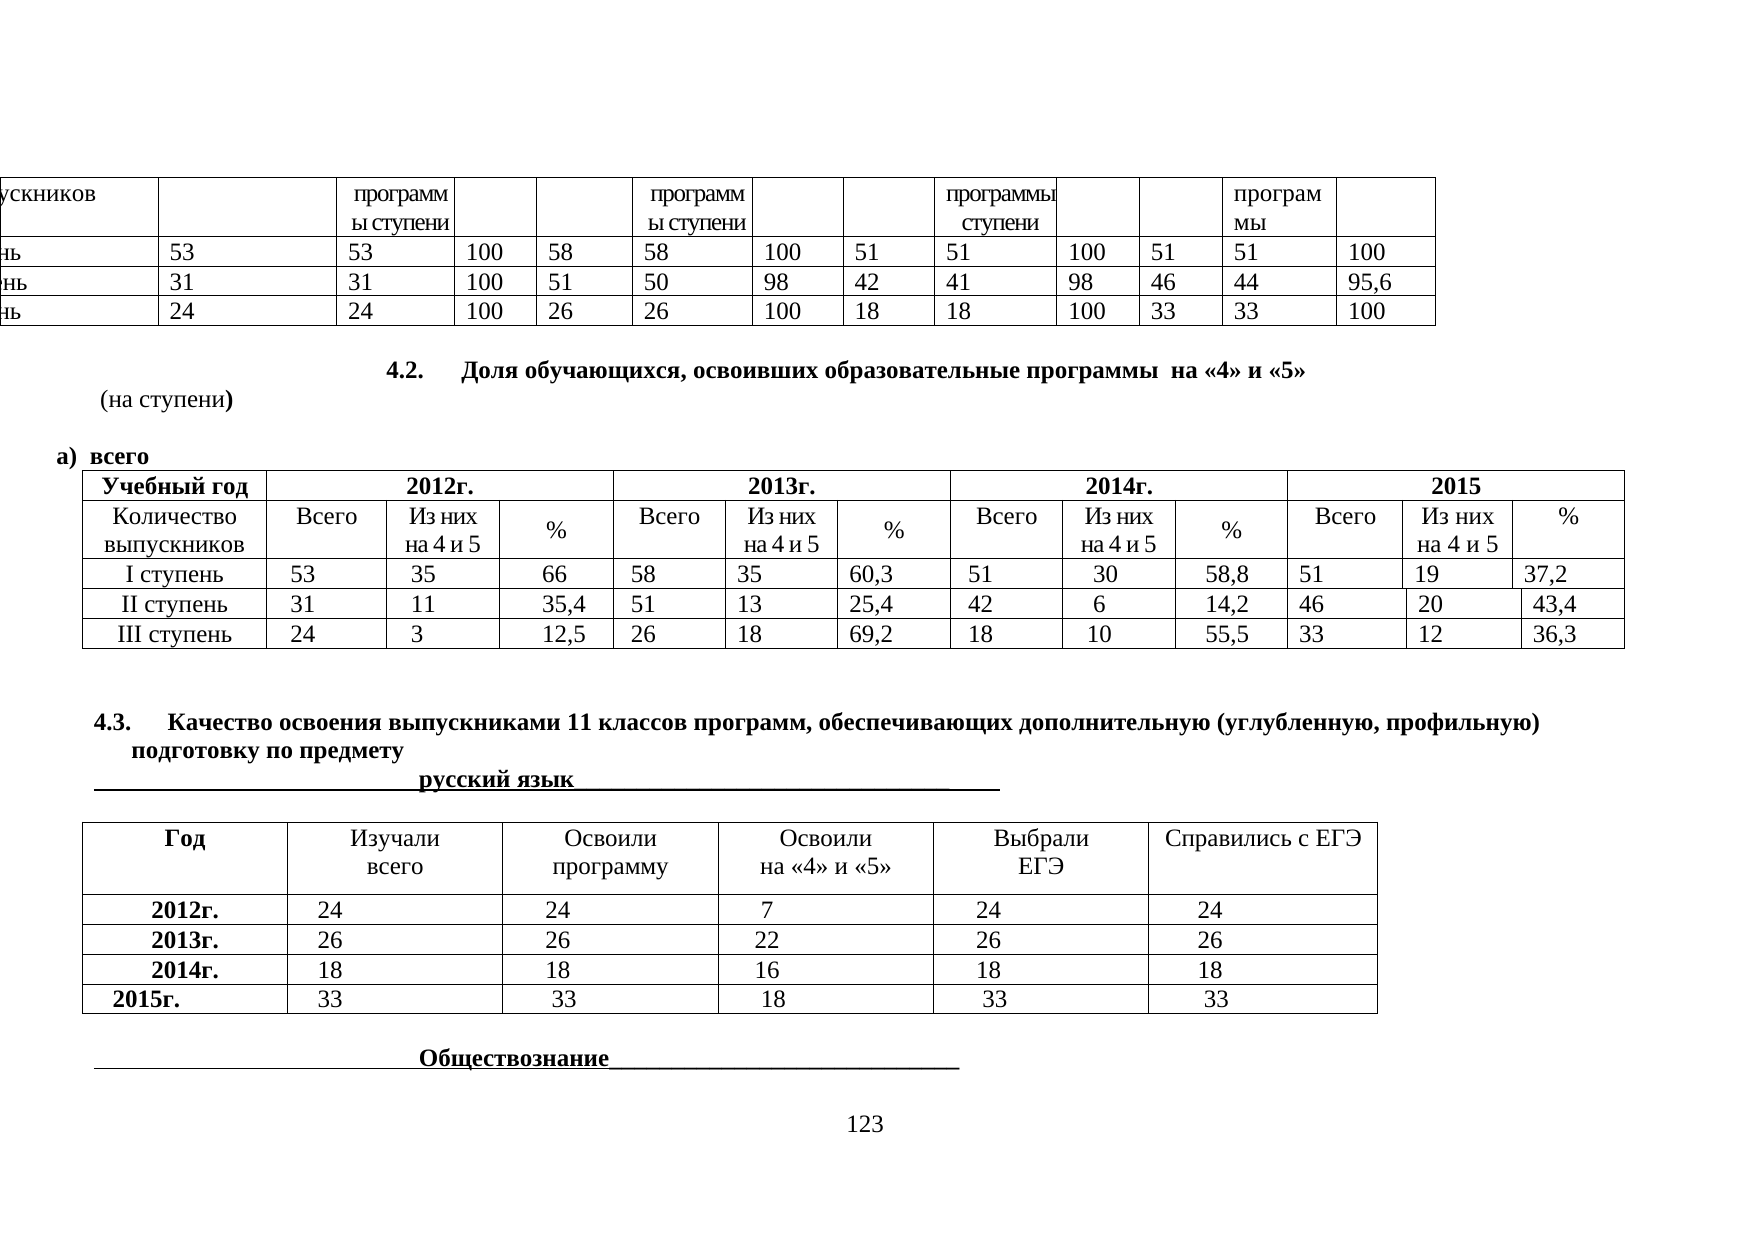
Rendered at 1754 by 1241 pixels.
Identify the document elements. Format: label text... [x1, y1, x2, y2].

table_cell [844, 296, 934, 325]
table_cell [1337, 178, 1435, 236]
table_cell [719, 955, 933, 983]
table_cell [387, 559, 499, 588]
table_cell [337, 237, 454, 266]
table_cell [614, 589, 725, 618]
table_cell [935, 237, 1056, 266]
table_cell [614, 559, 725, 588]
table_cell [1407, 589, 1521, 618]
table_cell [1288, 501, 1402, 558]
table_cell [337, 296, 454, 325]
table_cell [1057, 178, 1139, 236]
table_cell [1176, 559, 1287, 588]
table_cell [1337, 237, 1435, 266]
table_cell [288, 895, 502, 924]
text русский язык______________________________ [94, 764, 1636, 793]
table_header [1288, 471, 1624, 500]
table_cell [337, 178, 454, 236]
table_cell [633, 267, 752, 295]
text Обществознание____________________________ [94, 1043, 1636, 1072]
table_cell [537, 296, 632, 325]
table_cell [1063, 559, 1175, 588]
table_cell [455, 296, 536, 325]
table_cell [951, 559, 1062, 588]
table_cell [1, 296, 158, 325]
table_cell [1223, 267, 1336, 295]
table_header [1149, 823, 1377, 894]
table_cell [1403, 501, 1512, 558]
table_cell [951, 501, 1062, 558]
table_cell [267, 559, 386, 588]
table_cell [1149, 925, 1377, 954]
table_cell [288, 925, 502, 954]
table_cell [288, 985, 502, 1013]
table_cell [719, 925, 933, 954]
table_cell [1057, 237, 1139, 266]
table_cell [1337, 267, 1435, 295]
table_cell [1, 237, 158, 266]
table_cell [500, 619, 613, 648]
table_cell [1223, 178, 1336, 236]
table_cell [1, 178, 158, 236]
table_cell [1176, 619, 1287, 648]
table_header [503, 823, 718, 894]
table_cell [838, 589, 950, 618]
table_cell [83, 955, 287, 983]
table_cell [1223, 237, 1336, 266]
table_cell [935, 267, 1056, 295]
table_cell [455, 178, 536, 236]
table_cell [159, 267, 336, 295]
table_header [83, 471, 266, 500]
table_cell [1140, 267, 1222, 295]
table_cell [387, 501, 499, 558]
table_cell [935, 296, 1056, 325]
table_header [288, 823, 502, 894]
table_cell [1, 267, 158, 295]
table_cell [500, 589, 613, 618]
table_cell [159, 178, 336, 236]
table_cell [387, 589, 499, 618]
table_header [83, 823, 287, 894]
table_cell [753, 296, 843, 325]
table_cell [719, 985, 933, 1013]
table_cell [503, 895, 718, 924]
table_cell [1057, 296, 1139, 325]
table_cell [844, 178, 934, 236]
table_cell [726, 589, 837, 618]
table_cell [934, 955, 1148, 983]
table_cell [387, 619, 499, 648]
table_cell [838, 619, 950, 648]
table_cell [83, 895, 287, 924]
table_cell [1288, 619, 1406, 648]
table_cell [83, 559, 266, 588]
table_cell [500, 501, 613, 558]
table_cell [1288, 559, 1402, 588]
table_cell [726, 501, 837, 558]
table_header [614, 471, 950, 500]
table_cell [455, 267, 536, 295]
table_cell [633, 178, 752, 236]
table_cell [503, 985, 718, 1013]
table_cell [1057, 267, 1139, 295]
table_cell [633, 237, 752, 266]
text а) всего [56, 441, 1636, 470]
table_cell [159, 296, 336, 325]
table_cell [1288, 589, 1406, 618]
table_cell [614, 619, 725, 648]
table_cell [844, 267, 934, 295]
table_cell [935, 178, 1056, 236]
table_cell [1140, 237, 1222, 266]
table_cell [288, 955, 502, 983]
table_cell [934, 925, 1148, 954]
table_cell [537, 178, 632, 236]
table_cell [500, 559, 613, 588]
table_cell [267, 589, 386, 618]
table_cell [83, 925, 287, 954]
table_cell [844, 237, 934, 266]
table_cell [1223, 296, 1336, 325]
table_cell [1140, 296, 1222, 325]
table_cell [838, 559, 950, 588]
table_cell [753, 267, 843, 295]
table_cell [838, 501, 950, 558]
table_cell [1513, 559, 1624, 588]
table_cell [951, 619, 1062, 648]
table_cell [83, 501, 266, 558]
text (на ступени) [94, 384, 1636, 412]
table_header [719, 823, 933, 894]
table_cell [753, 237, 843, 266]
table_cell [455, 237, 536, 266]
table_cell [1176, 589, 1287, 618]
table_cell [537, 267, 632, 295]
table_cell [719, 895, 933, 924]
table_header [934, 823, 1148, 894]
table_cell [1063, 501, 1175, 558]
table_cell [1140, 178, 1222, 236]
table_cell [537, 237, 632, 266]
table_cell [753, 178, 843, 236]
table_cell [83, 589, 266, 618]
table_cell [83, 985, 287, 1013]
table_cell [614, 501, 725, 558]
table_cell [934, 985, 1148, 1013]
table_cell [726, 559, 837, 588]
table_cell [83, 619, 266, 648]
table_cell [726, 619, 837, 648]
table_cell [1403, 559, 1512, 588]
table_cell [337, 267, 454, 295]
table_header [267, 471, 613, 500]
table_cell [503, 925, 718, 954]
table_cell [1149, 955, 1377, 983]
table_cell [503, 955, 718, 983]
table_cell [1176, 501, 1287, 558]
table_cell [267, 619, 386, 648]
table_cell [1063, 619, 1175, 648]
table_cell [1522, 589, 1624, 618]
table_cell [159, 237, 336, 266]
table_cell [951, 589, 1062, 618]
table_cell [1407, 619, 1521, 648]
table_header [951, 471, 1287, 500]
list Доля обучающихся, освоивших образовательные программы на «4» и «5» [56, 355, 1636, 384]
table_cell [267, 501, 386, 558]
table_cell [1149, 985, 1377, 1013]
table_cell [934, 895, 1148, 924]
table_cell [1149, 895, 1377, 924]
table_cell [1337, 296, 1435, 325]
list Качество освоения выпускниками 11 классов программ, обеспечивающих дополнительную (углубленную, профильную) подготовку по предмету [94, 707, 1636, 764]
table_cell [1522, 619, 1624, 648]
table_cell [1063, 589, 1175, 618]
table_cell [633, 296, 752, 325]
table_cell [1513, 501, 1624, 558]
